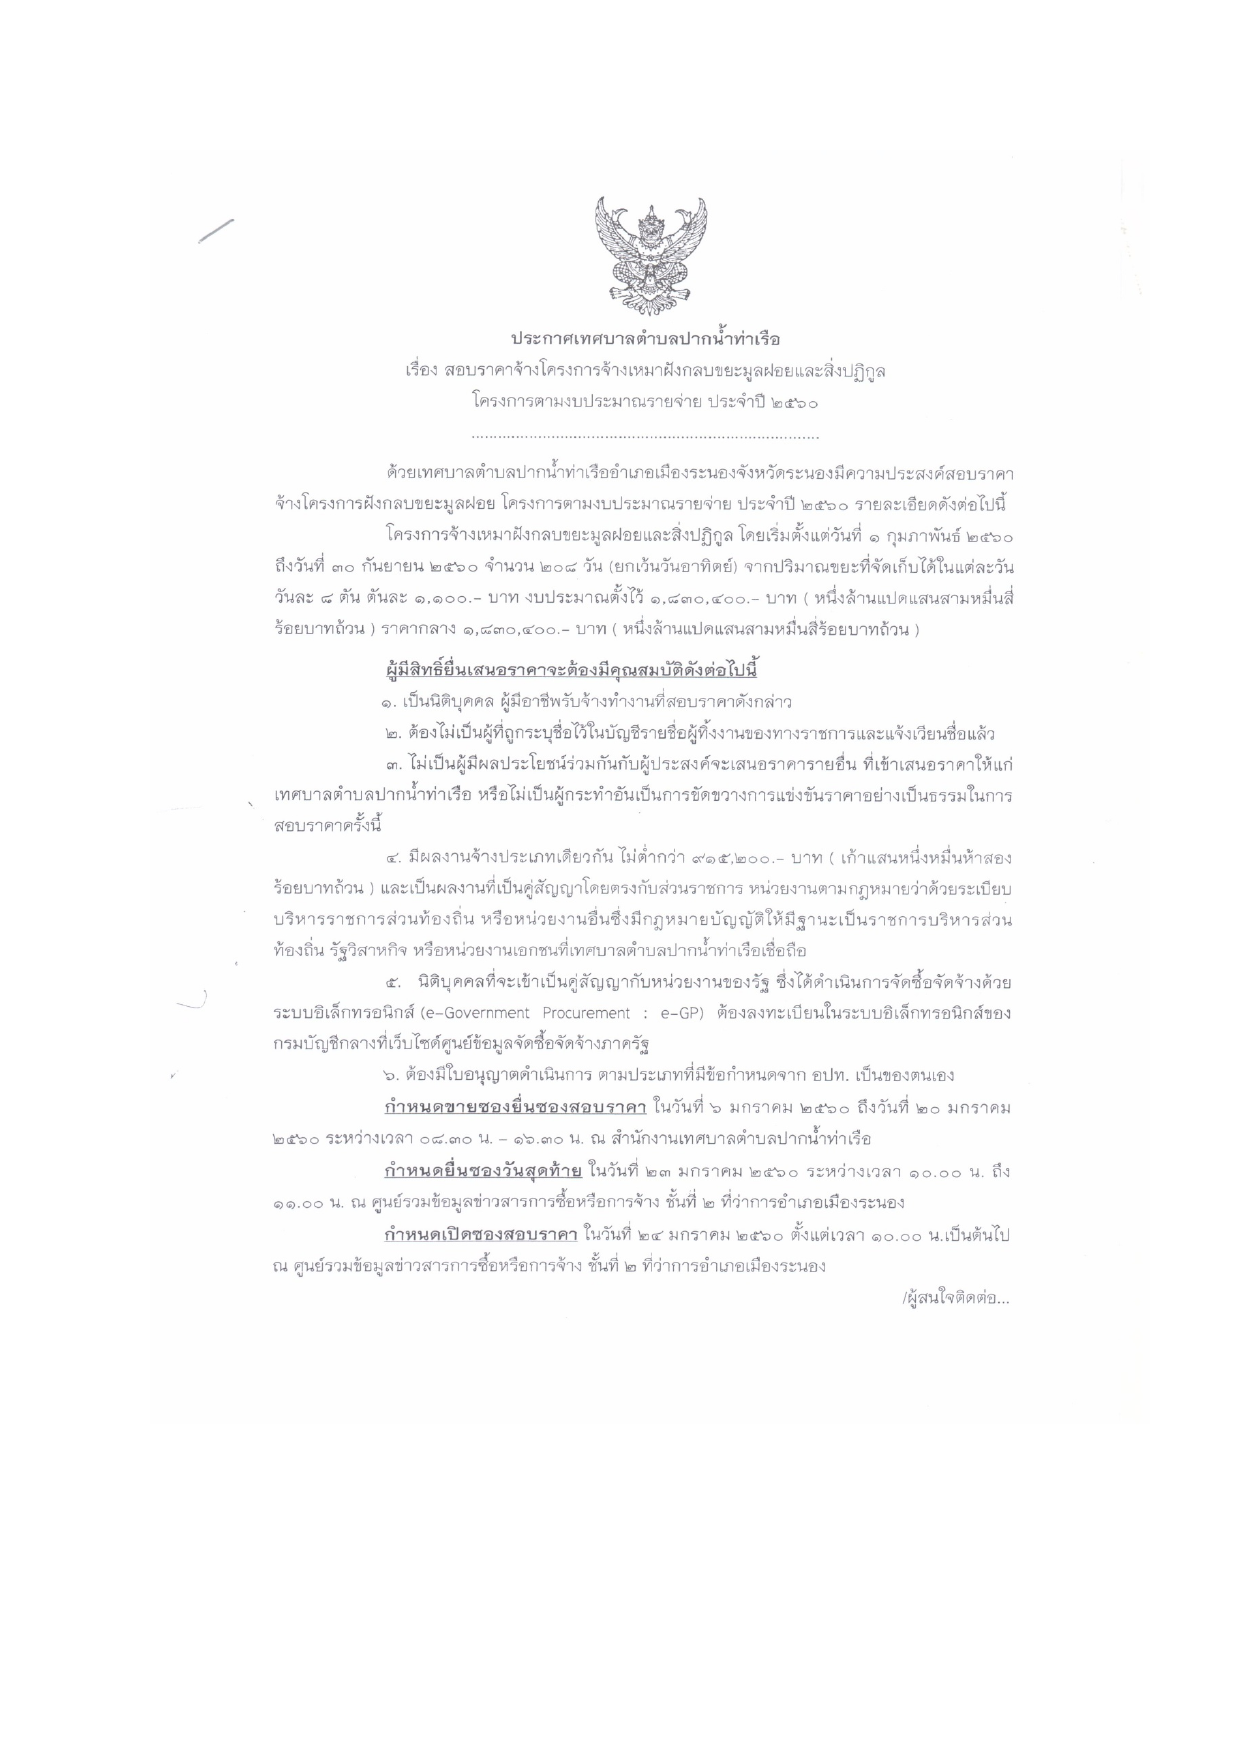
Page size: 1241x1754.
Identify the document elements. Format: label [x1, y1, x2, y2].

picture [150, 150, 1150, 1443]
